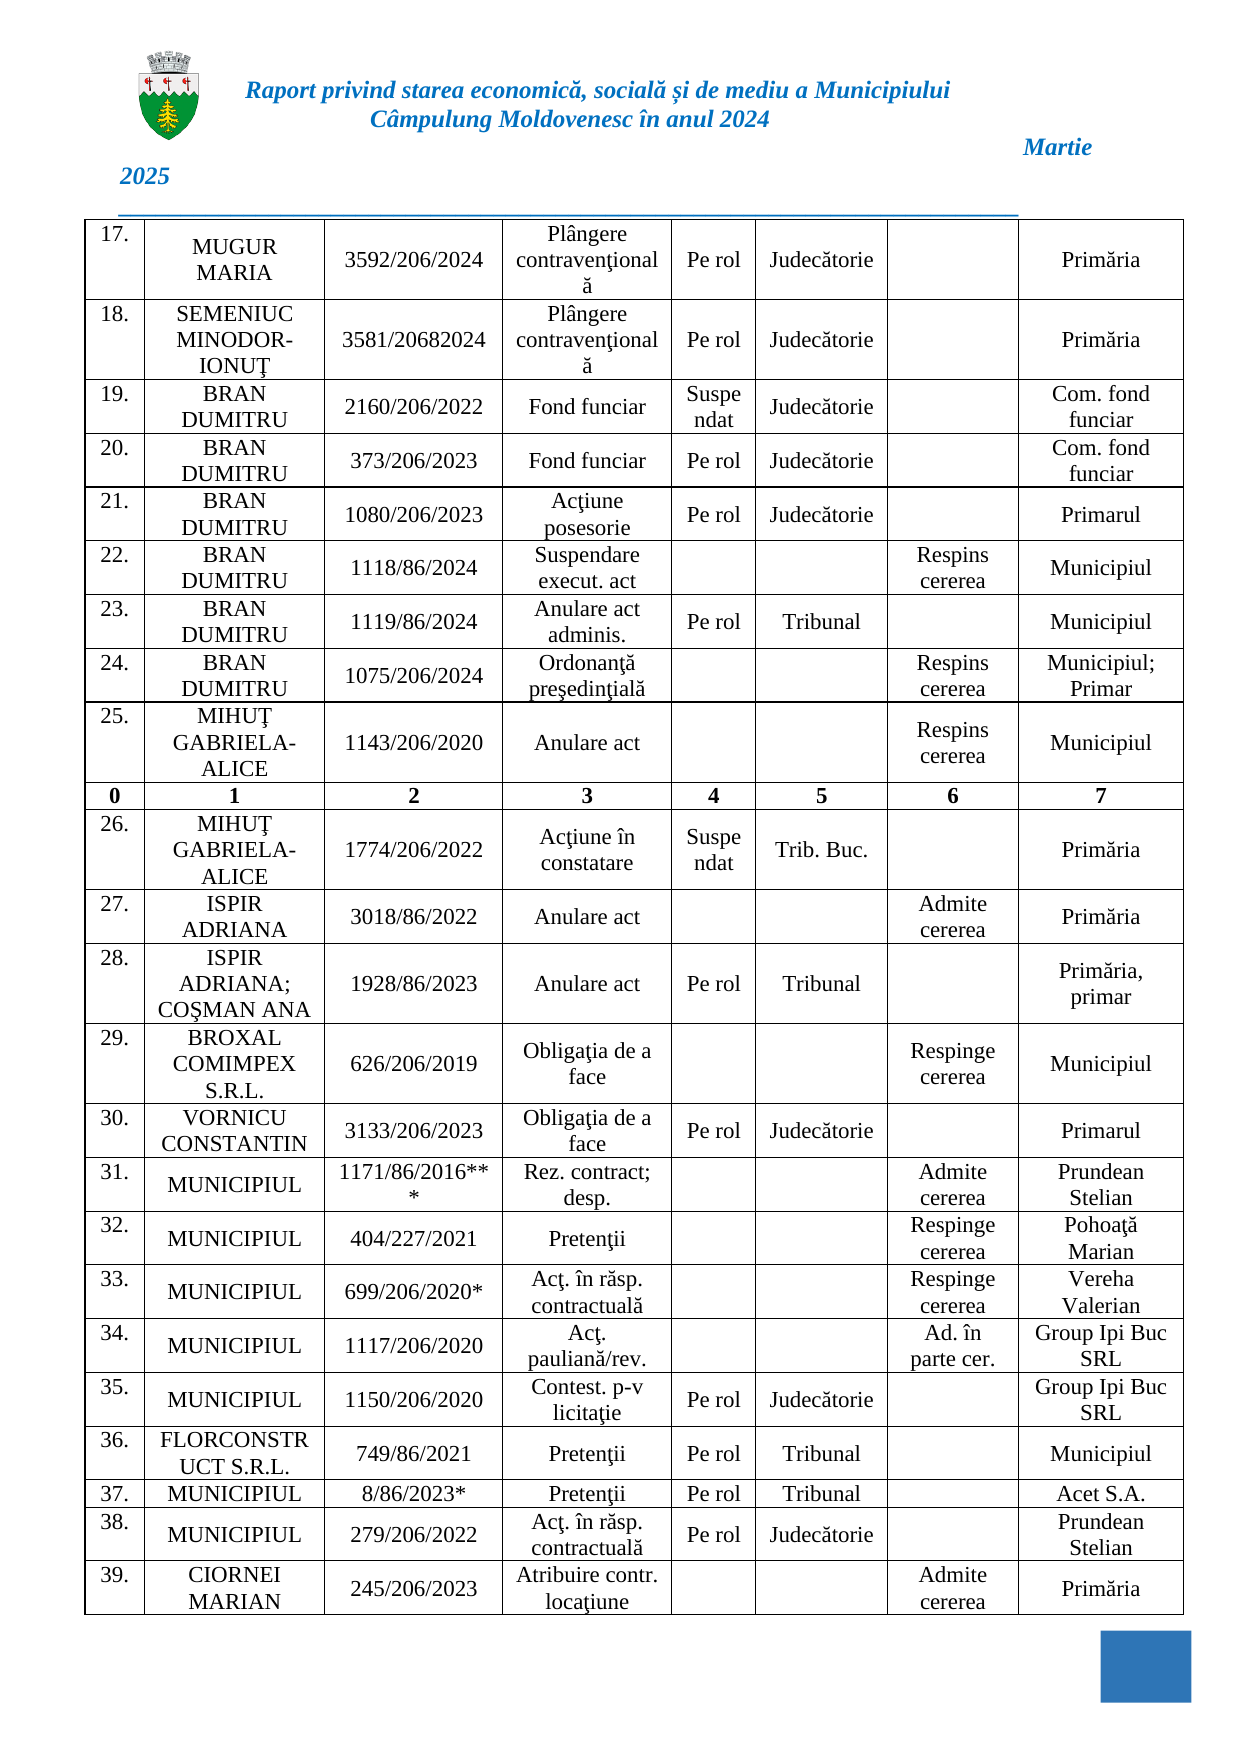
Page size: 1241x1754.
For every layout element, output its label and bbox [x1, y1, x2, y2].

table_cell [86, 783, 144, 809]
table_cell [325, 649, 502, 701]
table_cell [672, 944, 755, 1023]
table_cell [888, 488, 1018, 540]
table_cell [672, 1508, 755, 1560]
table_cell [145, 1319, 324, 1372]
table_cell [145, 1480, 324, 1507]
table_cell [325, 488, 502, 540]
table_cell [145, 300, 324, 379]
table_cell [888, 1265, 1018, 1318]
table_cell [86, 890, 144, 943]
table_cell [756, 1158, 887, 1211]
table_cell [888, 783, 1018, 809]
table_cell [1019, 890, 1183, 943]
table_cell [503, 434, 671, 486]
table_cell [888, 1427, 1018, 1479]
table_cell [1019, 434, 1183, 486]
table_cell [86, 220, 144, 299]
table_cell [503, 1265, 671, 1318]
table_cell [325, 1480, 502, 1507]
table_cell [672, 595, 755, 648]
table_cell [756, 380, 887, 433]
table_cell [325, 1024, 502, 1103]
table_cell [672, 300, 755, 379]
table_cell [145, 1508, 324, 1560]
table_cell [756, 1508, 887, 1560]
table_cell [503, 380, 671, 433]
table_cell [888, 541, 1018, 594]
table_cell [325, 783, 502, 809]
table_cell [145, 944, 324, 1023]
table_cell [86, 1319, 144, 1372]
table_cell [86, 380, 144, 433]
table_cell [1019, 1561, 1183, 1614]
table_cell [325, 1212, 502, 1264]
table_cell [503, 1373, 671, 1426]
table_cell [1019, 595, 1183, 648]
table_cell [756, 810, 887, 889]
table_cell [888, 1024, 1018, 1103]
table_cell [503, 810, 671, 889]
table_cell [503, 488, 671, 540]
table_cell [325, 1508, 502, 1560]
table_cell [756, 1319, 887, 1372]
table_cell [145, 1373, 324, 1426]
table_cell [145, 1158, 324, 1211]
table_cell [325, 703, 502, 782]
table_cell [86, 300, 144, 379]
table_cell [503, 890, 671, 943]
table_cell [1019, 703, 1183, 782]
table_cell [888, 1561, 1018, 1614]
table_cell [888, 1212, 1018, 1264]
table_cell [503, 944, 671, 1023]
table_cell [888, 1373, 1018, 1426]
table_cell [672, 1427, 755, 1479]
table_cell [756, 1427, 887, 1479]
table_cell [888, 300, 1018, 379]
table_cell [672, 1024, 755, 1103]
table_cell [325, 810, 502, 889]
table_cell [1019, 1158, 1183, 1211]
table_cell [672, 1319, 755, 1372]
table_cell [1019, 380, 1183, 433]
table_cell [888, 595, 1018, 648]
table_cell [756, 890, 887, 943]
picture [122, 50, 215, 142]
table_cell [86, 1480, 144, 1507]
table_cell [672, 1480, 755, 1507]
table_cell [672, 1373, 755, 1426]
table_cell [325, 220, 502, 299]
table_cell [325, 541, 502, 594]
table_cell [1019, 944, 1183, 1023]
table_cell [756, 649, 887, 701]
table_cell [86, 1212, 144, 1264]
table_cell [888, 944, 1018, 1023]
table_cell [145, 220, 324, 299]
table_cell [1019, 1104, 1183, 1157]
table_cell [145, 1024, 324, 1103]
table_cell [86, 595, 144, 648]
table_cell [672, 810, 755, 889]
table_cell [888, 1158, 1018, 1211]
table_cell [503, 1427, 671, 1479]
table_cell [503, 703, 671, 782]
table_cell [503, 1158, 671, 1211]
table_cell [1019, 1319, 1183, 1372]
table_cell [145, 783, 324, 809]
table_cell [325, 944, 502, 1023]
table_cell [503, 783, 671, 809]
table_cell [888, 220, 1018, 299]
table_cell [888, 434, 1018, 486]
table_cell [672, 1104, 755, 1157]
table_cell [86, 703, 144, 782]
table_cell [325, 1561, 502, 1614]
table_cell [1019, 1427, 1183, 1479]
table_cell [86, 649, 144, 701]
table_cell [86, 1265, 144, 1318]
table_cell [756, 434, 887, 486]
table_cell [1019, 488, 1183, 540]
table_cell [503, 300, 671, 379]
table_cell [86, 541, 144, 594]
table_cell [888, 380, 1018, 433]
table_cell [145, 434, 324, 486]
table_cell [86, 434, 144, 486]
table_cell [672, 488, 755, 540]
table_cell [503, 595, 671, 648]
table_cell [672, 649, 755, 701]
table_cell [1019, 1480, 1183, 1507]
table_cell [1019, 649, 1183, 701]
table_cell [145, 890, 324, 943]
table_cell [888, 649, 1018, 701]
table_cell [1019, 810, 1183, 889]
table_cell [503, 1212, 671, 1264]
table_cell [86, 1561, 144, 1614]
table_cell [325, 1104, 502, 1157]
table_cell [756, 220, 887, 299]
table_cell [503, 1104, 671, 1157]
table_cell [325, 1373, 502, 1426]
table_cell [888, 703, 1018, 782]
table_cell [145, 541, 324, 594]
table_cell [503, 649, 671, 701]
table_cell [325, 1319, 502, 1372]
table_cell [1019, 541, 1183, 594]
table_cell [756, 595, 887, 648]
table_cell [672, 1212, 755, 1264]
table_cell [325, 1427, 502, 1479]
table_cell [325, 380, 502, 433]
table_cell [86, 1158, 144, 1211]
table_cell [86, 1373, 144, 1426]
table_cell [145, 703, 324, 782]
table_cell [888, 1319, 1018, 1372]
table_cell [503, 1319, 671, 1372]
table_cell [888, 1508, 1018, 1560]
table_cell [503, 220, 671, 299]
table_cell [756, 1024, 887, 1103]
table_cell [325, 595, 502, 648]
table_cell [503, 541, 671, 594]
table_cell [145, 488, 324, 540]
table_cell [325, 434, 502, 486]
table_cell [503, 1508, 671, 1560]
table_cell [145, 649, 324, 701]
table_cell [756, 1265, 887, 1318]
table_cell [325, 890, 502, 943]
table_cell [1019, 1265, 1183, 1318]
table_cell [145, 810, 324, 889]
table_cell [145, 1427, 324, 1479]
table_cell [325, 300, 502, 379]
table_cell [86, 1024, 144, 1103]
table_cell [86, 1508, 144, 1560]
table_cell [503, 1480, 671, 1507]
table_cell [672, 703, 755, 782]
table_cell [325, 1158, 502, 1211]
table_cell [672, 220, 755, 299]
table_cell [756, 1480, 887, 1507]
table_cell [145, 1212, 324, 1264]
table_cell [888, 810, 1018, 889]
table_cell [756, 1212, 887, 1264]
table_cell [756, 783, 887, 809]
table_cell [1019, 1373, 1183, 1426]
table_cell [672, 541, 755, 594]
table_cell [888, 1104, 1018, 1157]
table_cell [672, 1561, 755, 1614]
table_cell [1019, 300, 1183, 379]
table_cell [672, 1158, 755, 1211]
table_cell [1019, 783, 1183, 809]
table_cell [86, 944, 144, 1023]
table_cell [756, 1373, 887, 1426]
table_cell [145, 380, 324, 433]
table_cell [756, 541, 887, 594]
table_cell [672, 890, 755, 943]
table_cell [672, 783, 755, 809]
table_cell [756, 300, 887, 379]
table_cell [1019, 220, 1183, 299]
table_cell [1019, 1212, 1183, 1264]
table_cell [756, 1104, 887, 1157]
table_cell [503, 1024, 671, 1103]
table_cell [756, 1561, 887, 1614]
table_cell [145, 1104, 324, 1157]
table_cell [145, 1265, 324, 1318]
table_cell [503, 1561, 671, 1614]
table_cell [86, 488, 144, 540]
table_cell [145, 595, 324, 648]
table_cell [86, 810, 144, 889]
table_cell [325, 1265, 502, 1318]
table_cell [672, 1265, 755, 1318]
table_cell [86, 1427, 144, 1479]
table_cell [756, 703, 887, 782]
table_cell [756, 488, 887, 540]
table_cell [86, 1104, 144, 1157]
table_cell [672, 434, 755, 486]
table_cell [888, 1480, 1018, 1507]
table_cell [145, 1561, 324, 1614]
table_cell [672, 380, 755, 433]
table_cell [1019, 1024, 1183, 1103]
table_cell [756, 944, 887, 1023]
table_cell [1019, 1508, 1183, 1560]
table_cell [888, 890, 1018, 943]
